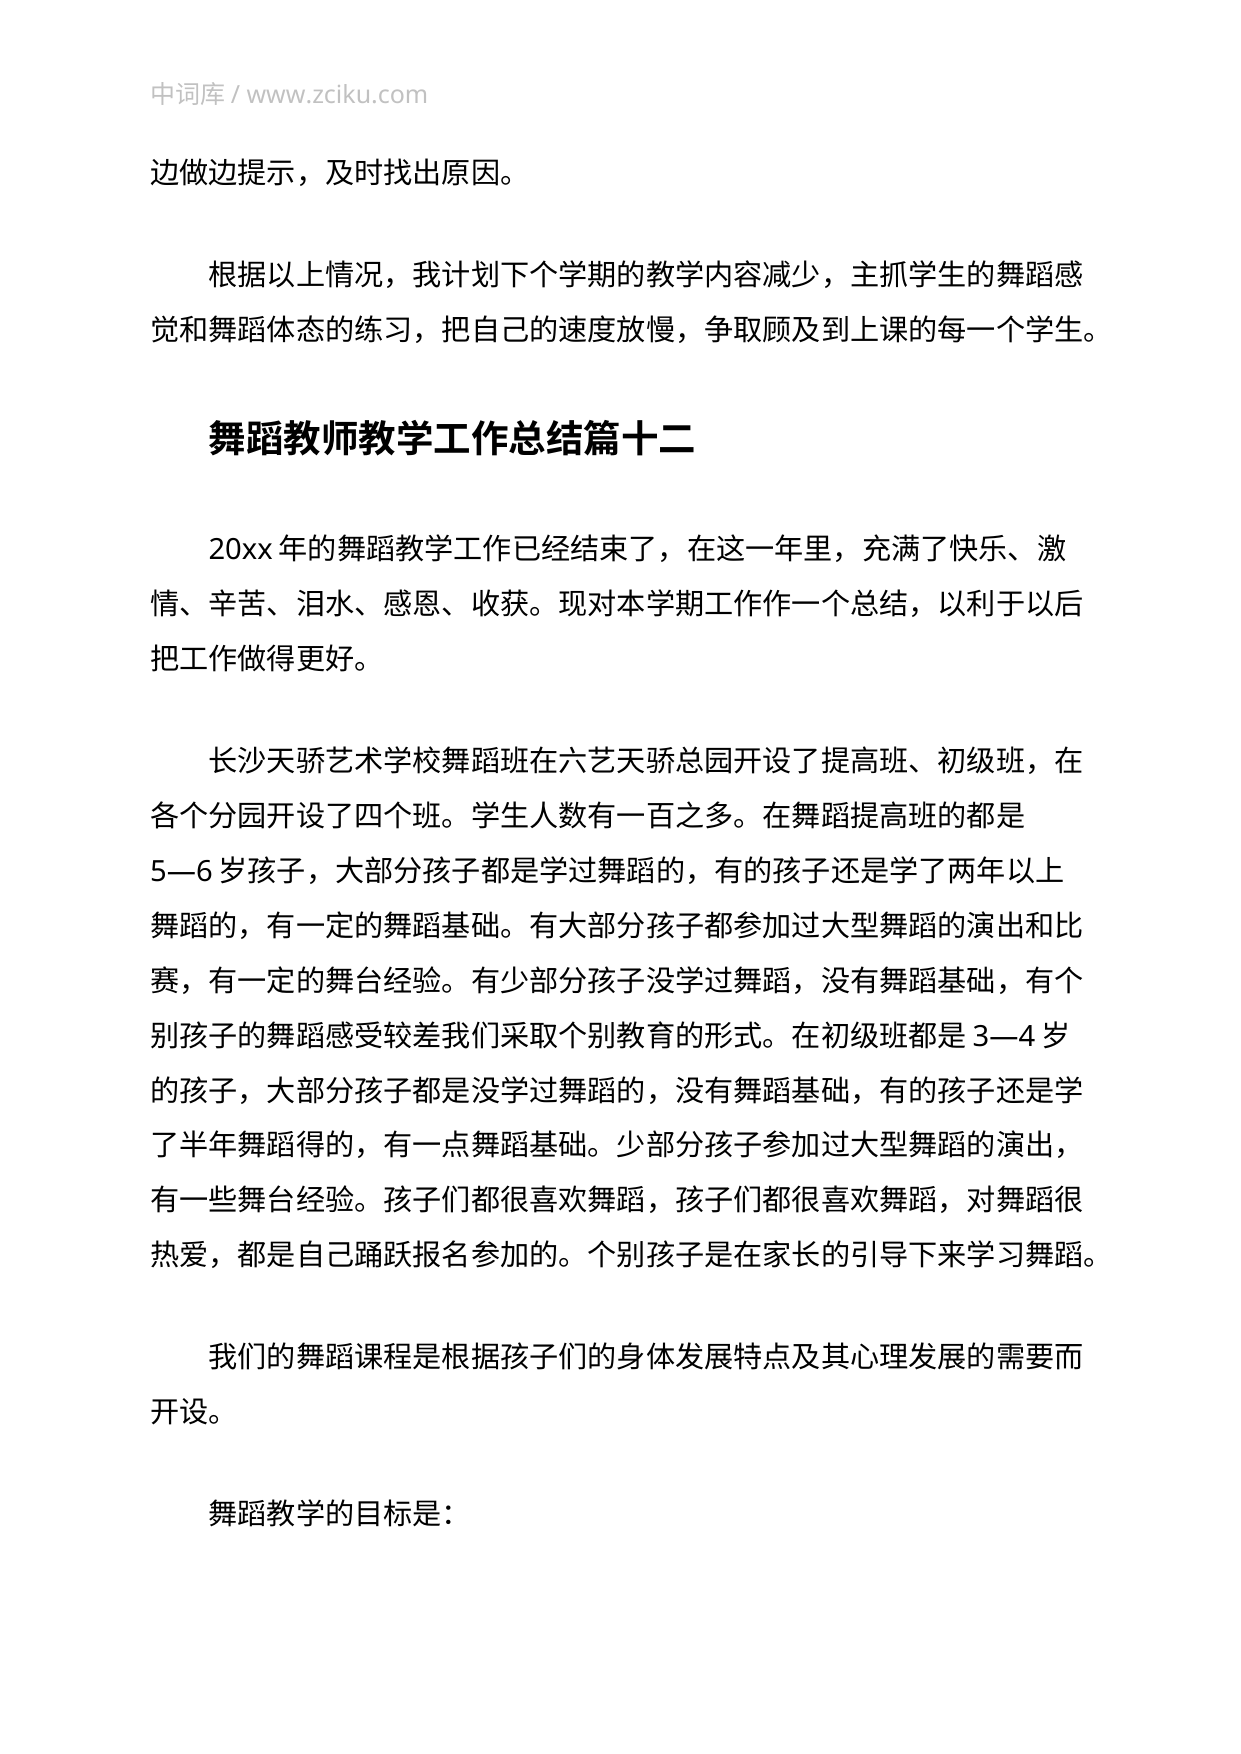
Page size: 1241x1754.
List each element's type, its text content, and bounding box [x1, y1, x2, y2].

text 20xx年的舞蹈教学工作已经结束了，在这一年里，充满了快乐、激情、辛苦、泪水、感恩、收获。现对本学期工作作一个总结，以利于以后把工作做得更好。 [150, 526, 1090, 678]
text 长沙天骄艺术学校舞蹈班在六艺天骄总园开设了提高班、初级班，在各个分园开设了四个班。学生人数有一百之多。在舞蹈提高班的都是5―6岁孩子，大部分孩子都是学过舞蹈的，有的孩子还是学了两年以上舞蹈的，有一定的舞蹈基础。有大部分孩子都参加过大型舞蹈的演出和比赛，有一定的舞台经验。有少部分孩子没学过舞蹈，没有舞蹈基础，有个别孩子的舞蹈感受较差我们采取个别教育的形式。在初级班都是3―4岁的孩子，大部分孩子都是没学过舞蹈的，没有舞蹈基础，有的孩子还是学了半年舞蹈得的，有一点舞蹈基础。少部分孩子参加过大型舞蹈的演出，有一些舞台经验。孩子们都很喜欢舞蹈，孩子们都很喜欢舞蹈，对舞蹈很热爱，都是自己踊跃报名参加的。个别孩子是在家长的引导下来学习舞蹈。 [150, 737, 1090, 1274]
text 舞蹈教学的目标是： [150, 1490, 1090, 1532]
text 我们的舞蹈课程是根据孩子们的身体发展特点及其心理发展的需要而开设。 [150, 1333, 1090, 1431]
text 舞蹈教师教学工作总结篇十二 [150, 408, 1090, 463]
text 根据以上情况，我计划下个学期的教学内容减少，主抓学生的舞蹈感觉和舞蹈体态的练习，把自己的速度放慢，争取顾及到上课的每一个学生。 [150, 252, 1090, 349]
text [150, 150, 1090, 192]
